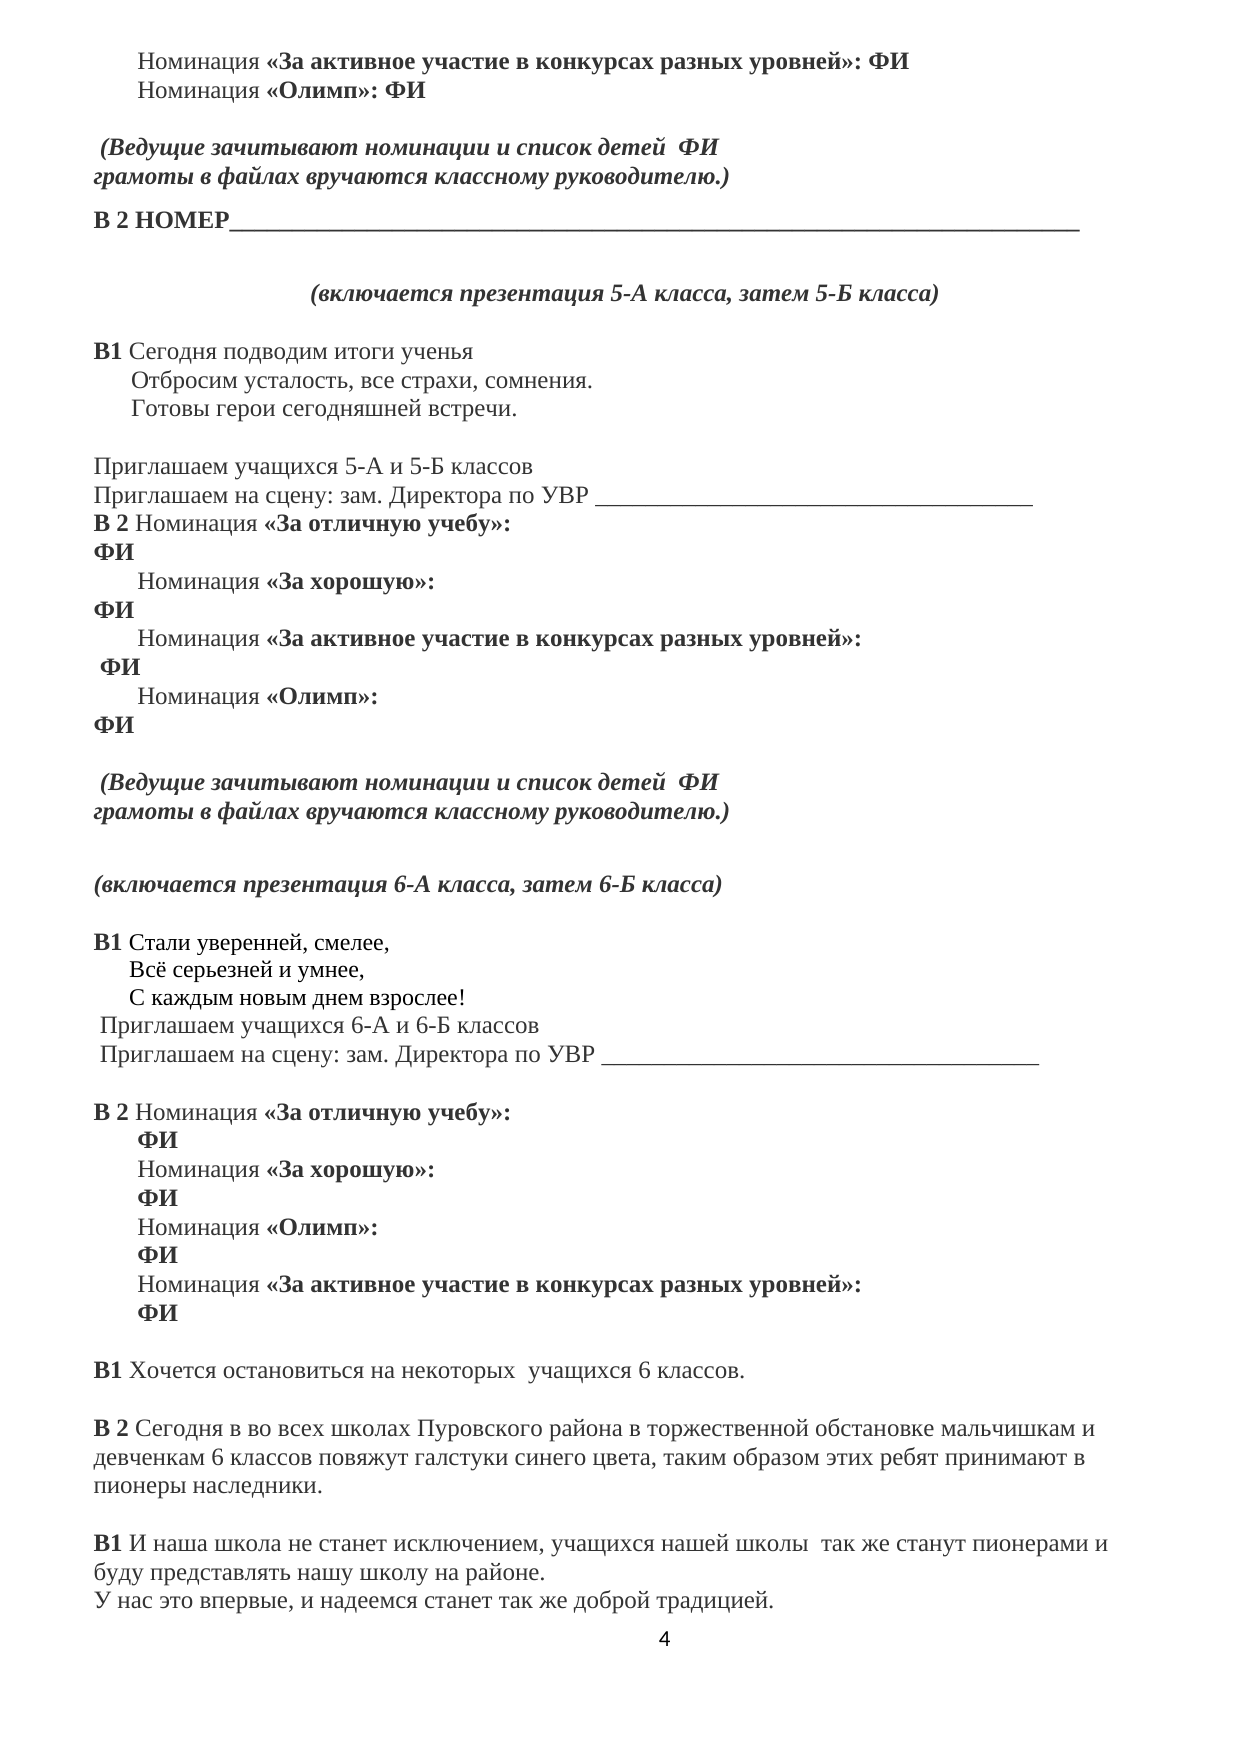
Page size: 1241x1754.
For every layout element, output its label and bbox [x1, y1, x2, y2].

table_cell [92, 44, 1158, 1616]
